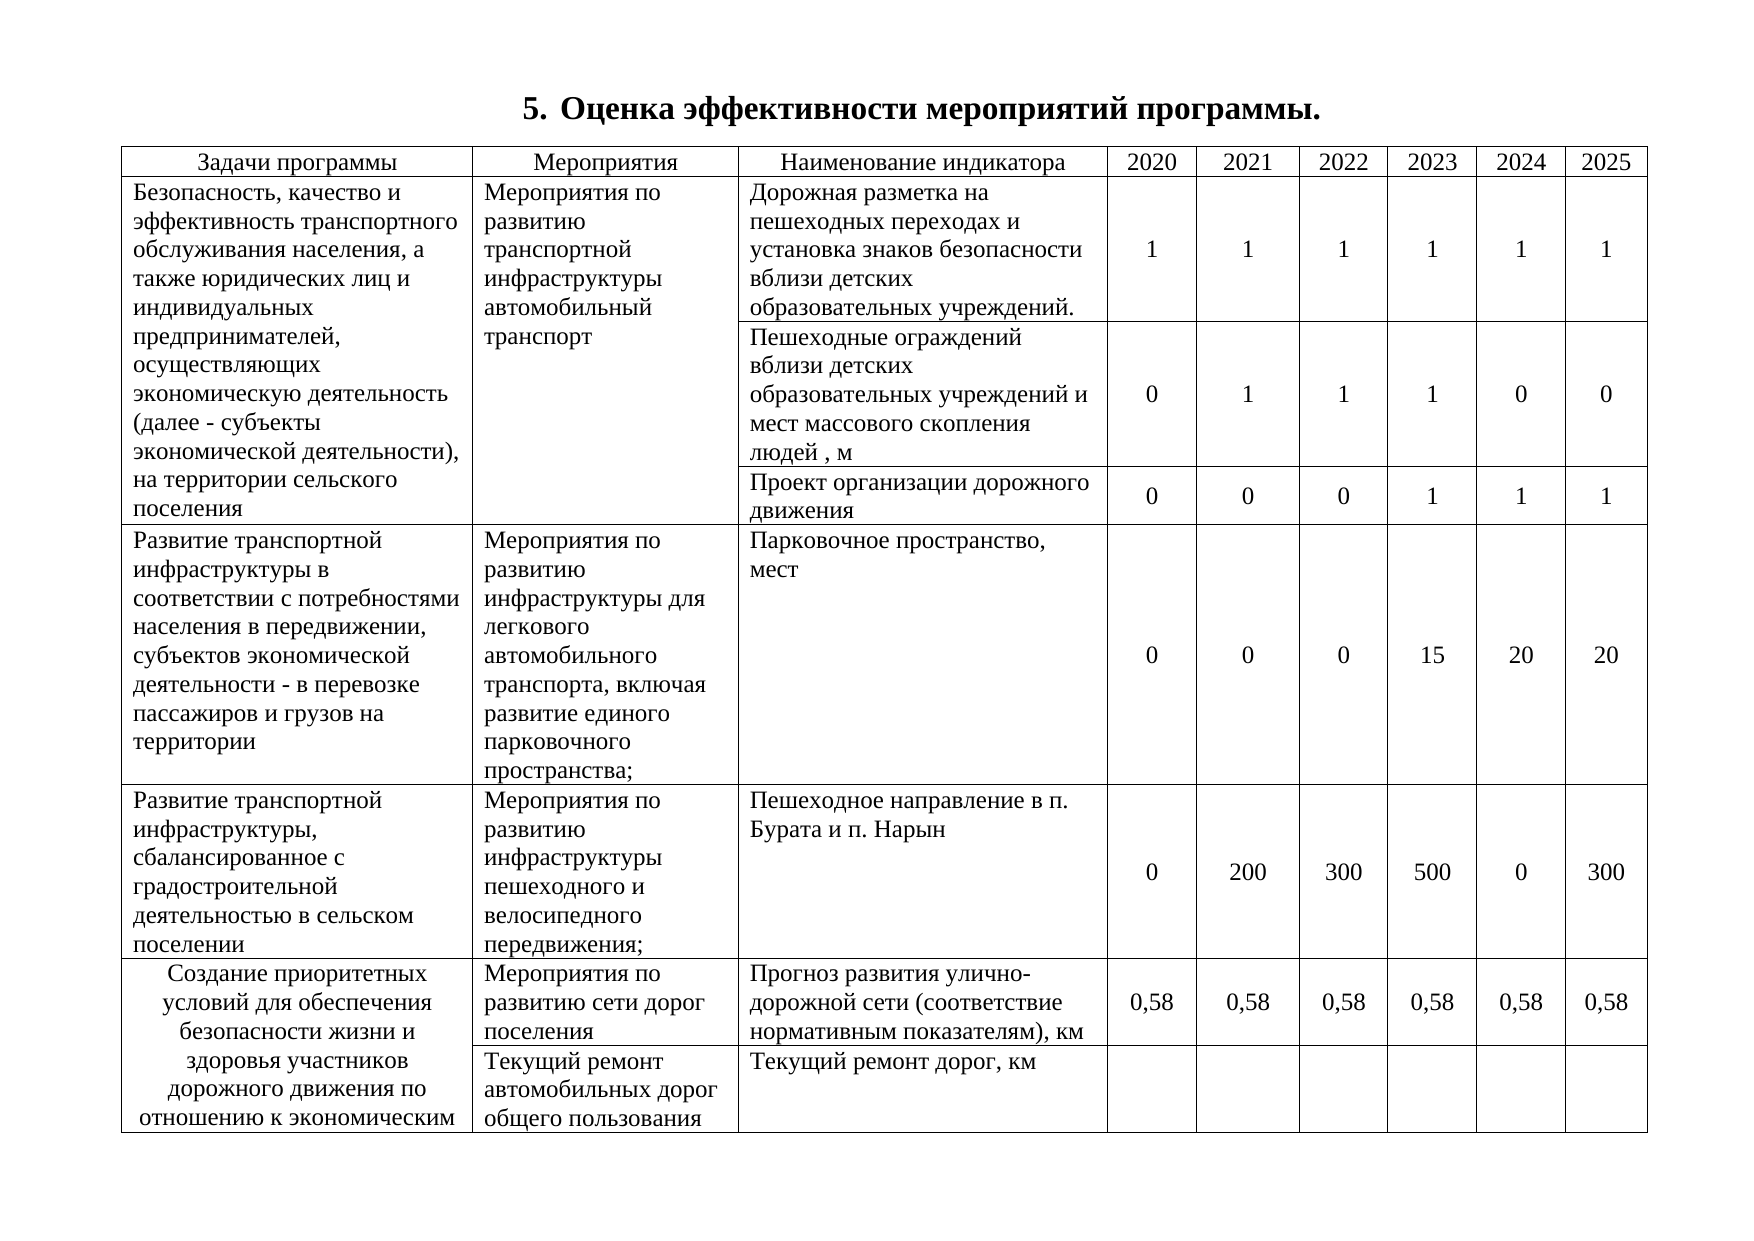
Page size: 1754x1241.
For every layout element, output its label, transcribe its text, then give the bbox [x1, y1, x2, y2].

table_cell 15 [1388, 525, 1476, 784]
table_cell 1 [1300, 322, 1387, 466]
table_cell 0 [1108, 785, 1196, 957]
table_cell [1566, 1046, 1647, 1132]
table_cell 1 [1300, 177, 1387, 321]
table_cell 0 [1197, 467, 1299, 524]
table_cell 1 [1566, 467, 1647, 524]
table_cell 300 [1566, 785, 1647, 957]
table_cell 200 [1197, 785, 1299, 957]
table_cell 1 [1477, 467, 1565, 524]
table_cell Мероприятия по развитию инфраструктуры пешеходного и велосипедного передвижения; [473, 785, 738, 957]
table_cell 0 [1477, 322, 1565, 466]
table_cell 20 [1566, 525, 1647, 784]
table_cell Мероприятия по развитию инфраструктуры для легкового автомобильного транспорта, включая развитие единого парковочного пространства; [473, 525, 738, 784]
table_header 2023 [1388, 147, 1476, 176]
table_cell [473, 1046, 738, 1132]
table_header 2020 [1108, 147, 1196, 176]
table_header 2022 [1300, 147, 1387, 176]
table_cell Пешеходное направление в п. Бурата и п. Нарын [739, 785, 1107, 957]
table_cell 0 [1477, 785, 1565, 957]
table_cell 0 [1108, 322, 1196, 466]
table_cell [1477, 1046, 1565, 1132]
table_cell 1 [1477, 177, 1565, 321]
table_cell [1300, 1046, 1387, 1132]
table_cell 0,58 [1108, 959, 1196, 1045]
table_cell 20 [1477, 525, 1565, 784]
table_cell 0 [1108, 525, 1196, 784]
table_cell [1197, 1046, 1299, 1132]
table_cell 0 [1300, 525, 1387, 784]
list Оценка эффективности мероприятий программы. [208, 89, 1636, 127]
table_cell Прогноз развития улично-дорожной сети (соответствие нормативным показателям), км [739, 959, 1107, 1045]
table_cell [1388, 1046, 1476, 1132]
table_cell 1 [1388, 322, 1476, 466]
table_cell Проект организации дорожного движения [739, 467, 1107, 524]
table_cell Дорожная разметка на пешеходных переходах и установка знаков безопасности вблизи детских образовательных учреждений. [739, 177, 1107, 321]
table_header Мероприятия [473, 147, 738, 176]
table_cell 0,58 [1388, 959, 1476, 1045]
table_cell 0 [1197, 525, 1299, 784]
table_header 2024 [1477, 147, 1565, 176]
table_cell Мероприятия по развитию транспортной инфраструктуры автомобильный транспорт [473, 177, 738, 524]
table_header 2025 [1566, 147, 1647, 176]
table_cell Парковочное пространство, мест [739, 525, 1107, 784]
table_cell 1 [1197, 322, 1299, 466]
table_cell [739, 1046, 1107, 1132]
table_cell 0 [1566, 322, 1647, 466]
table_header Наименование индикатора [739, 147, 1107, 176]
table_cell 0,58 [1300, 959, 1387, 1045]
table_cell 300 [1300, 785, 1387, 957]
table_cell [1108, 1046, 1196, 1132]
table_cell 0,58 [1566, 959, 1647, 1045]
table_cell Безопасность, качество и эффективность транспортного обслуживания населения, а также юридических лиц и индивидуальных предпринимателей, осуществляющих экономическую деятельность (далее - субъекты экономической деятельности), на территории сельского поселения [122, 177, 472, 524]
table_cell Создание приоритетных условий для обеспечения безопасности жизни и здоровья участников дорожного движения по отношению к экономическим результатам хозяйственной деятельности [122, 959, 472, 1132]
table_cell 1 [1566, 177, 1647, 321]
table_cell Мероприятия по развитию сети дорог поселения [473, 959, 738, 1045]
table_cell Пешеходные ограждений вблизи детских образовательных учреждений и мест массового скопления людей , м [739, 322, 1107, 466]
table_cell 0 [1300, 467, 1387, 524]
table_cell Развитие транспортной инфраструктуры, сбалансированное с градостроительной деятельностью в сельском поселении [122, 785, 472, 957]
table_cell 1 [1108, 177, 1196, 321]
table_cell 1 [1388, 177, 1476, 321]
table_cell 0 [1108, 467, 1196, 524]
table_cell 0,58 [1477, 959, 1565, 1045]
table_cell 1 [1197, 177, 1299, 321]
table_cell 1 [1388, 467, 1476, 524]
table_header Задачи программы [122, 147, 472, 176]
table_header 2021 [1197, 147, 1299, 176]
table_cell 500 [1388, 785, 1476, 957]
table_cell 0,58 [1197, 959, 1299, 1045]
table_cell Развитие транспортной инфраструктуры в соответствии с потребностями населения в передвижении, субъектов экономической деятельности - в перевозке пассажиров и грузов на территории [122, 525, 472, 784]
